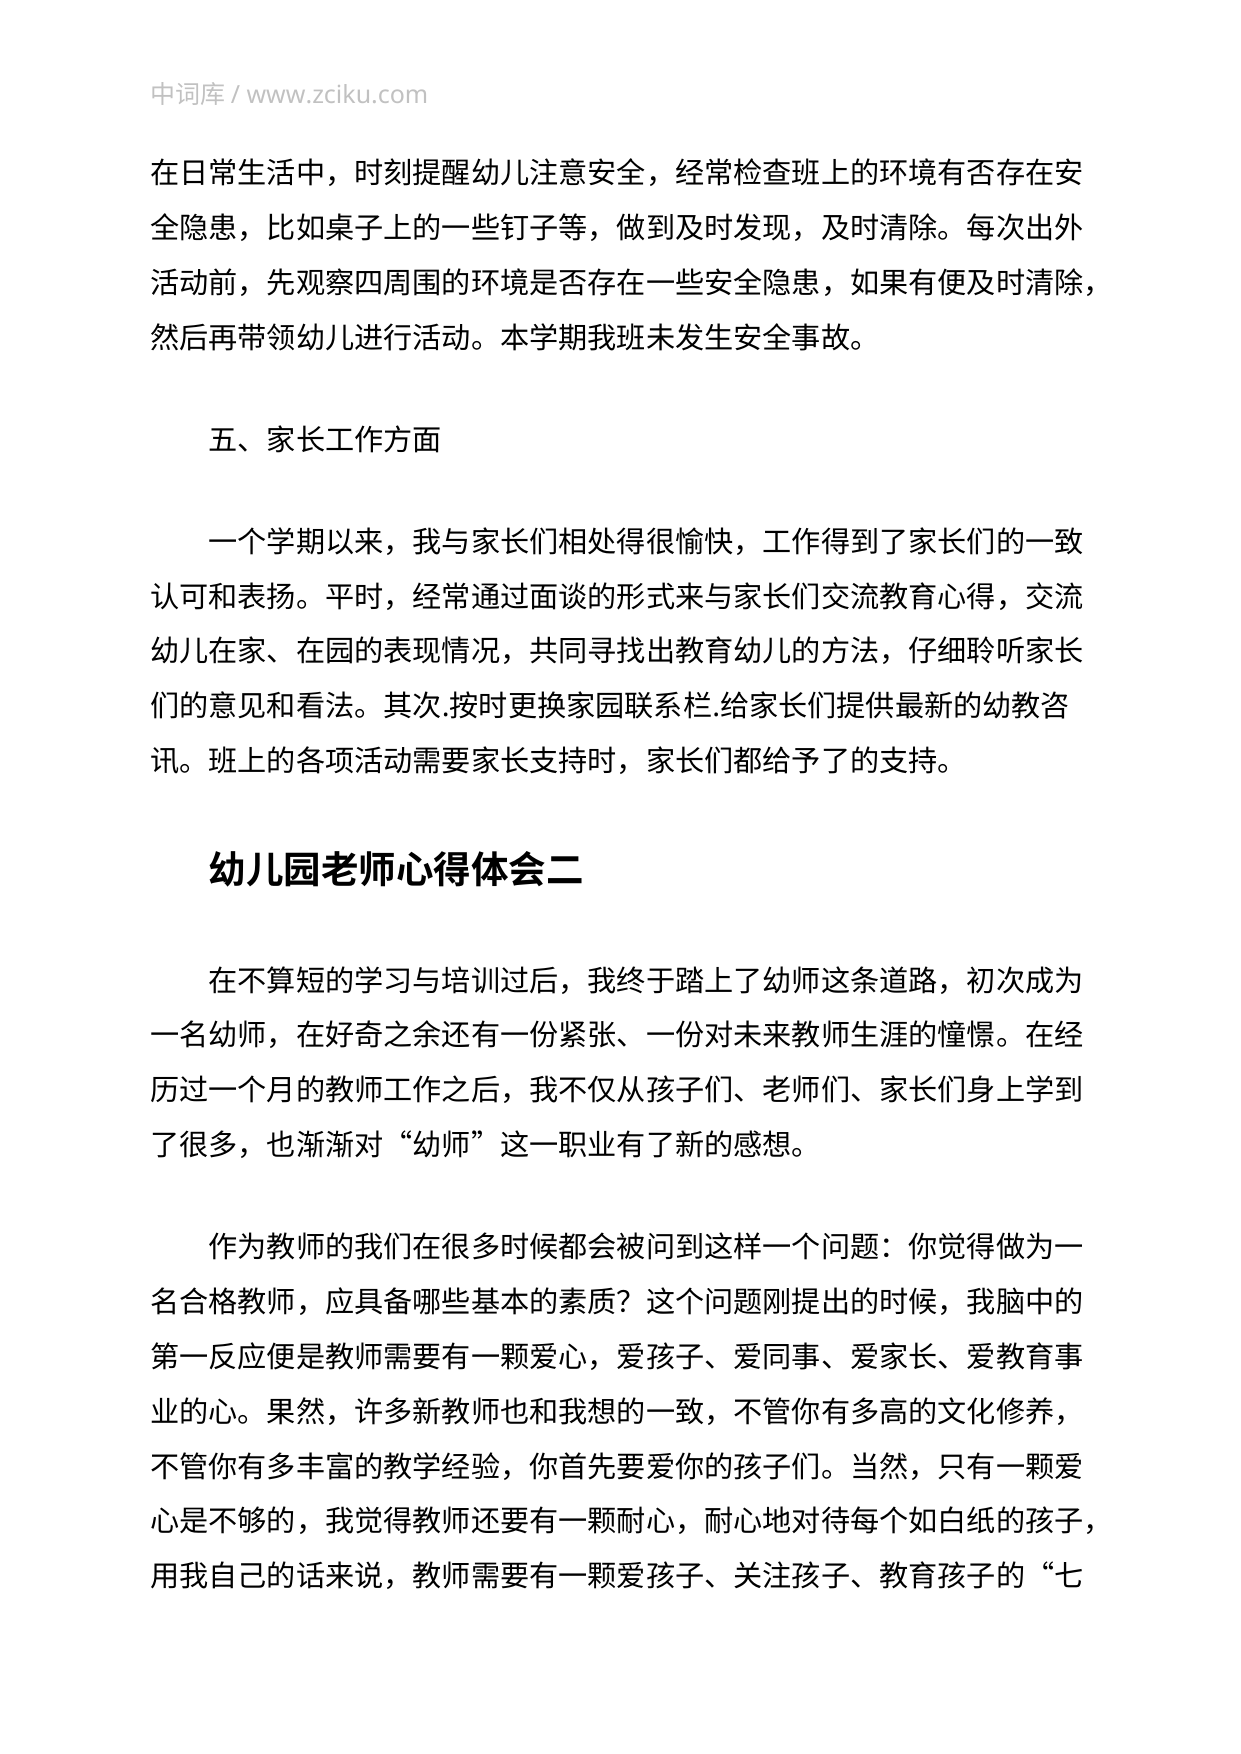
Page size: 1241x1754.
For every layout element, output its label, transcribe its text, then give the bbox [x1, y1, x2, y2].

text 五、家长工作方面 [150, 416, 1090, 459]
text 幼儿园老师心得体会二 [150, 840, 1090, 894]
text 在不算短的学习与培训过后，我终于踏上了幼师这条道路，初次成为一名幼师，在好奇之余还有一份紧张、一份对未来教师生涯的憧憬。在经历过一个月的教师工作之后，我不仅从孩子们、老师们、家长们身上学到了很多，也渐渐对“幼师”这一职业有了新的感想。 [150, 957, 1090, 1164]
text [150, 150, 1090, 357]
text 一个学期以来，我与家长们相处得很愉快，工作得到了家长们的一致认可和表扬。平时，经常通过面谈的形式来与家长们交流教育心得，交流幼儿在家、在园的表现情况，共同寻找出教育幼儿的方法，仔细聆听家长们的意见和看法。其次.按时更换家园联系栏.给家长们提供最新的幼教咨讯。班上的各项活动需要家长支持时，家长们都给予了的支持。 [150, 518, 1090, 780]
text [150, 1223, 1090, 1595]
